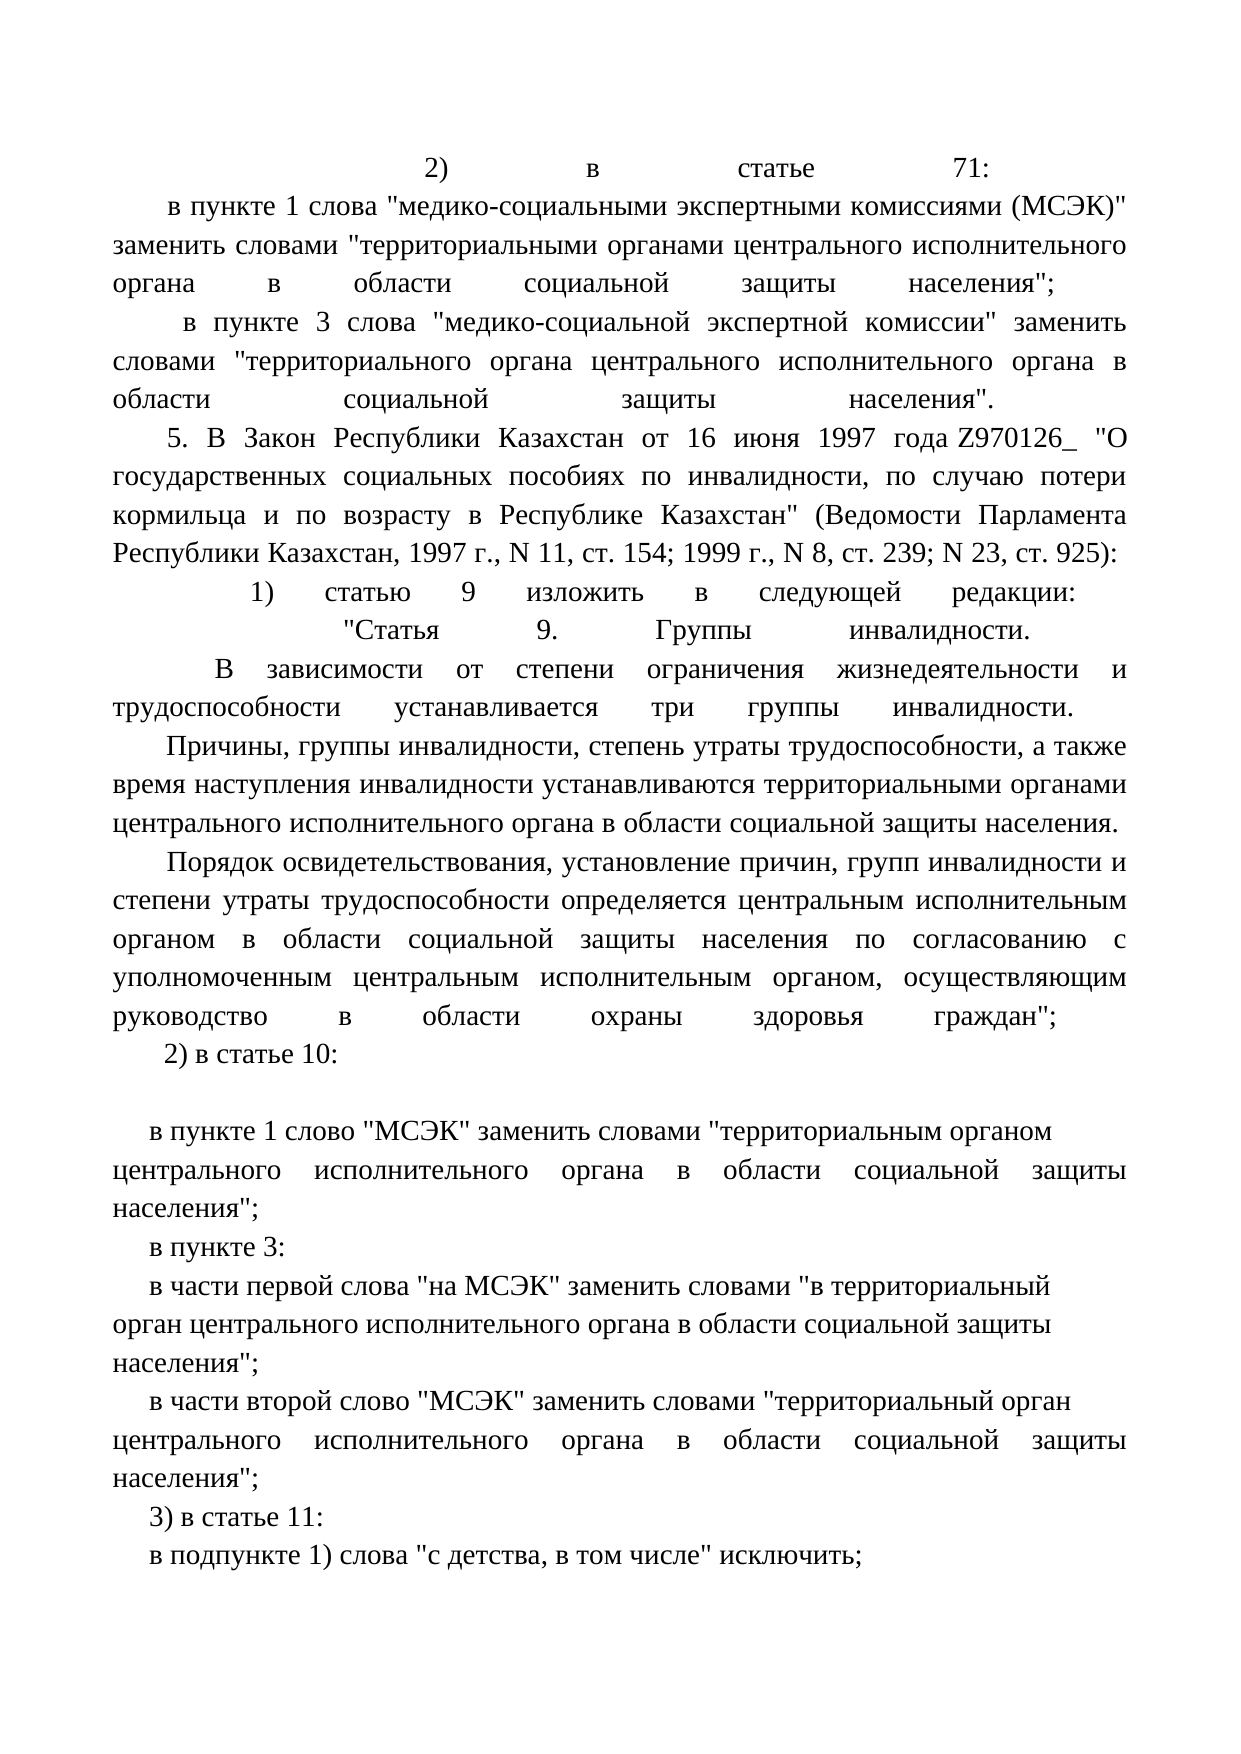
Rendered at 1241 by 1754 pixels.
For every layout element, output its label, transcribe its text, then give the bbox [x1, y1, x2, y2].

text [112, 150, 1128, 1070]
text в пункте 3: [112, 1229, 1128, 1263]
text в части второй слово "МСЭК" заменить словами "территориальный орган [112, 1383, 1128, 1417]
text в части первой слова "на МСЭК" заменить словами "в территориальный [112, 1268, 1128, 1301]
text населения"; [112, 1345, 1128, 1378]
text центрального исполнительного органа в области социальной защиты населения"; [112, 1152, 1128, 1224]
text в подпункте 1) слова "с детства, в том числе" исключить; [112, 1537, 1128, 1571]
text центрального исполнительного органа в области социальной защиты населения"; [112, 1422, 1128, 1494]
text 3) в статье 11: [112, 1499, 1128, 1532]
text орган центрального исполнительного органа в области социальной защиты [112, 1306, 1128, 1340]
text в пункте 1 слово "МСЭК" заменить словами "территориальным органом [112, 1113, 1128, 1147]
